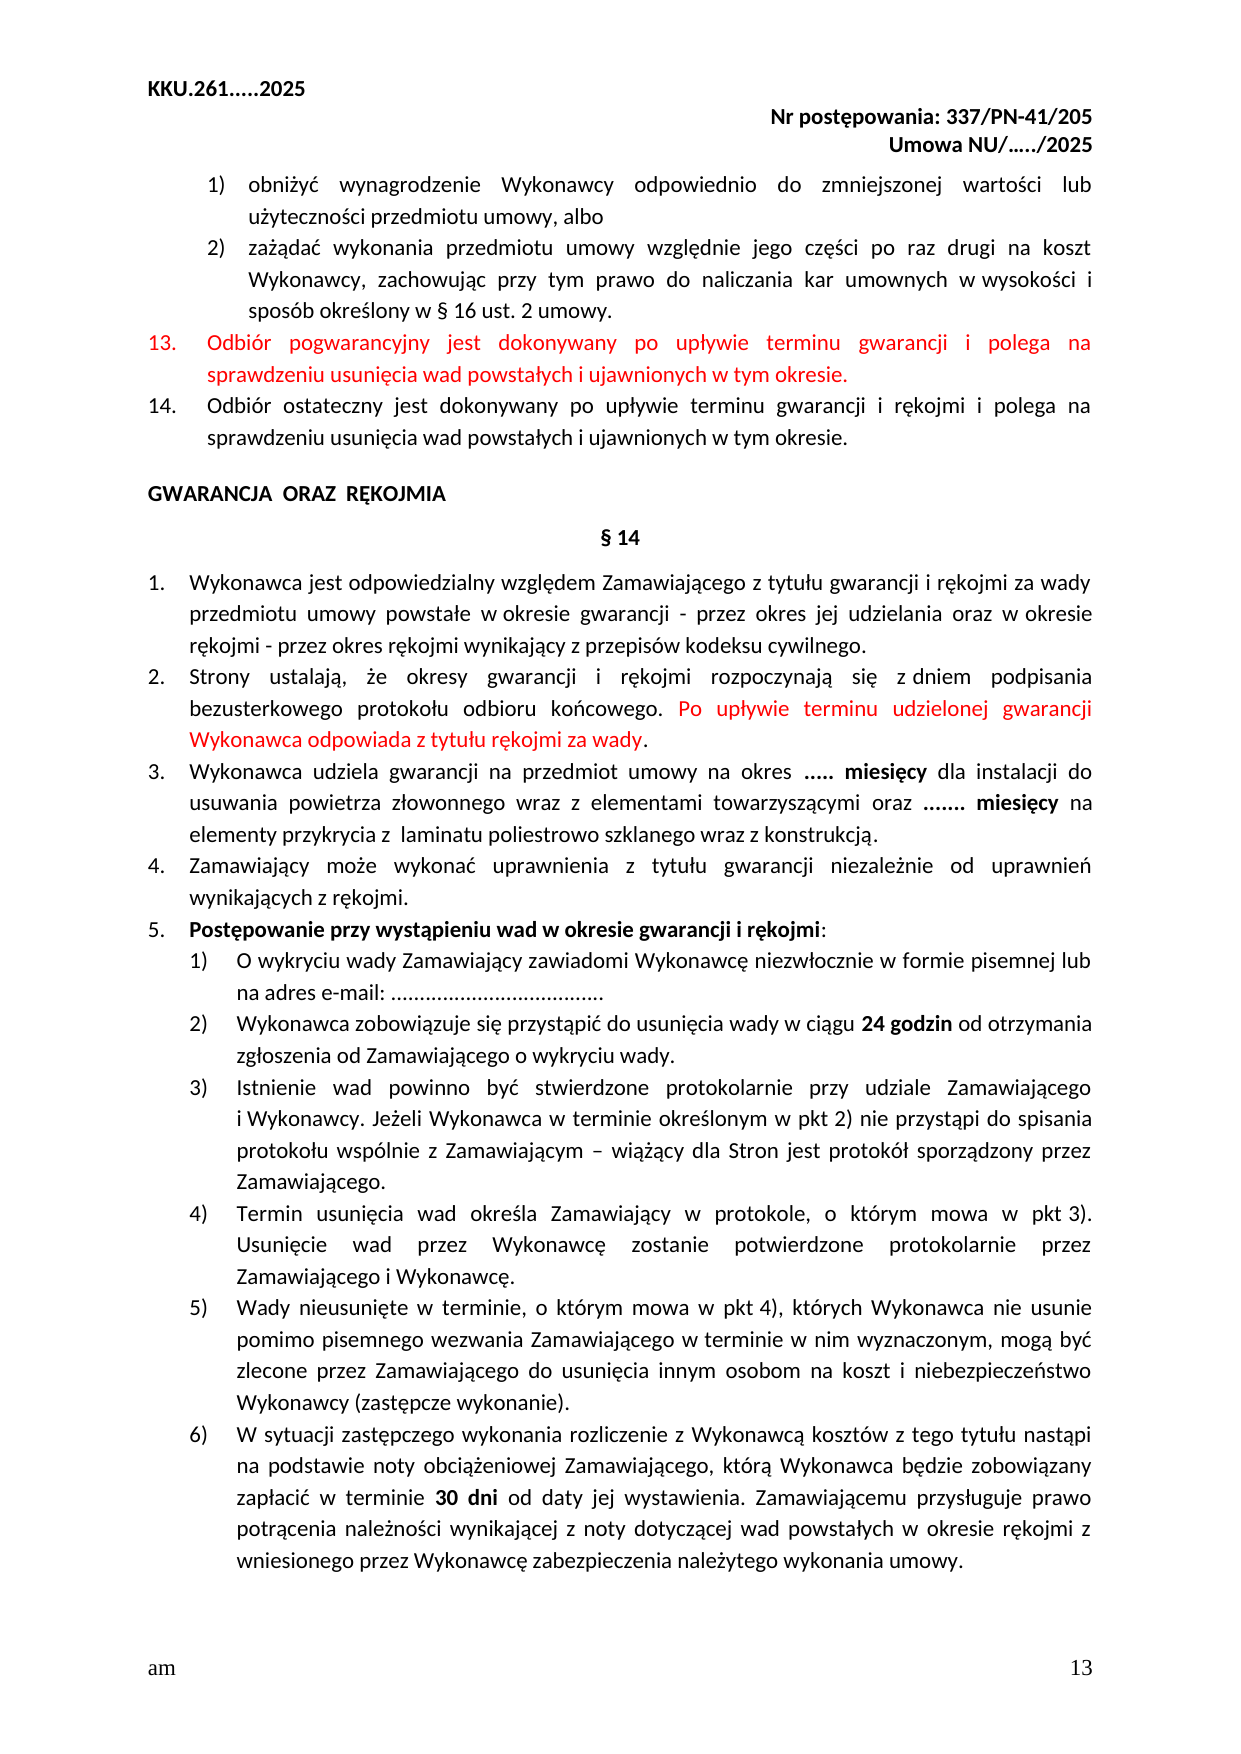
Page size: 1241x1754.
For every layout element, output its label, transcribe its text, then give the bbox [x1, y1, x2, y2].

list zażądać wykonania przedmiotu umowy względnie jego części po raz drugi na koszt Wykonawcy, zachowując przy tym prawo do naliczania kar umownych w wysokości i sposób określony w § 16 ust. 2 umowy. [207, 233, 1092, 325]
list O wykryciu wady Zamawiający zawiadomi Wykonawcę niezwłocznie w formie pisemnej lub na adres e-mail: ..................................... [189, 946, 1092, 1006]
list Wady nieusunięte w terminie, o którym mowa w pkt 4), których Wykonawca nie usunie pomimo pisemnego wezwania Zamawiającego w terminie w nim wyznaczonym, mogą być zlecone przez Zamawiającego do usunięcia innym osobom na koszt i niebezpieczeństwo Wykonawcy (zastępcze wykonanie). [189, 1293, 1092, 1416]
text § 14 [148, 523, 1092, 552]
list Termin usunięcia wad określa Zamawiający w protokole, o którym mowa w pkt 3). Usunięcie wad przez Wykonawcę zostanie potwierdzone protokolarnie przez Zamawiającego i Wykonawcę. [189, 1199, 1092, 1290]
list Odbiór pogwarancyjny jest dokonywany po upływie terminu gwarancji i polega na sprawdzeniu usunięcia wad powstałych i ujawnionych w tym okresie. [148, 328, 1092, 388]
list obniżyć wynagrodzenie Wykonawcy odpowiednio do zmniejszonej wartości lub użyteczności przedmiotu umowy, albo [207, 170, 1092, 230]
list Odbiór ostateczny jest dokonywany po upływie terminu gwarancji i rękojmi i polega na sprawdzeniu usunięcia wad powstałych i ujawnionych w tym okresie. [148, 391, 1092, 451]
list Wykonawca udziela gwarancji na przedmiot umowy na okres ..... miesięcy dla instalacji do usuwania powietrza złowonnego wraz z elementami towarzyszącymi oraz ....... miesięcy na elementy przykrycia z laminatu poliestrowo szklanego wraz z konstrukcją. [148, 757, 1092, 848]
subtitle GWARANCJA ORAZ RĘKOJMIA [148, 479, 1092, 507]
list W sytuacji zastępczego wykonania rozliczenie z Wykonawcą kosztów z tego tytułu nastąpi na podstawie noty obciążeniowej Zamawiającego, którą Wykonawca będzie zobowiązany zapłacić w terminie 30 dni od daty jej wystawienia. Zamawiającemu przysługuje prawo potrącenia należności wynikającej z noty dotyczącej wad powstałych w okresie rękojmi z wniesionego przez Wykonawcę zabezpieczenia należytego wykonania umowy. [189, 1420, 1092, 1574]
list Strony ustalają, że okresy gwarancji i rękojmi rozpoczynają się z dniem podpisania bezusterkowego protokołu odbioru końcowego. Po upływie terminu udzielonej gwarancji Wykonawca odpowiada z tytułu rękojmi za wady. [148, 662, 1092, 753]
list Istnienie wad powinno być stwierdzone protokolarnie przy udziale Zamawiającego i Wykonawcy. Jeżeli Wykonawca w terminie określonym w pkt 2) nie przystąpi do spisania protokołu wspólnie z Zamawiającym – wiążący dla Stron jest protokół sporządzony przez Zamawiającego. [189, 1073, 1092, 1195]
list Postępowanie przy wystąpieniu wad w okresie gwarancji i rękojmi: [148, 915, 1092, 943]
list Zamawiający może wykonać uprawnienia z tytułu gwarancji niezależnie od uprawnień wynikających z rękojmi. [148, 852, 1092, 911]
list Wykonawca zobowiązuje się przystąpić do usunięcia wady w ciągu 24 godzin od otrzymania zgłoszenia od Zamawiającego o wykryciu wady. [189, 1009, 1092, 1069]
list Wykonawca jest odpowiedzialny względem Zamawiającego z tytułu gwarancji i rękojmi za wady przedmiotu umowy powstałe w okresie gwarancji - przez okres jej udzielania oraz w okresie rękojmi - przez okres rękojmi wynikający z przepisów kodeksu cywilnego. [148, 568, 1092, 659]
